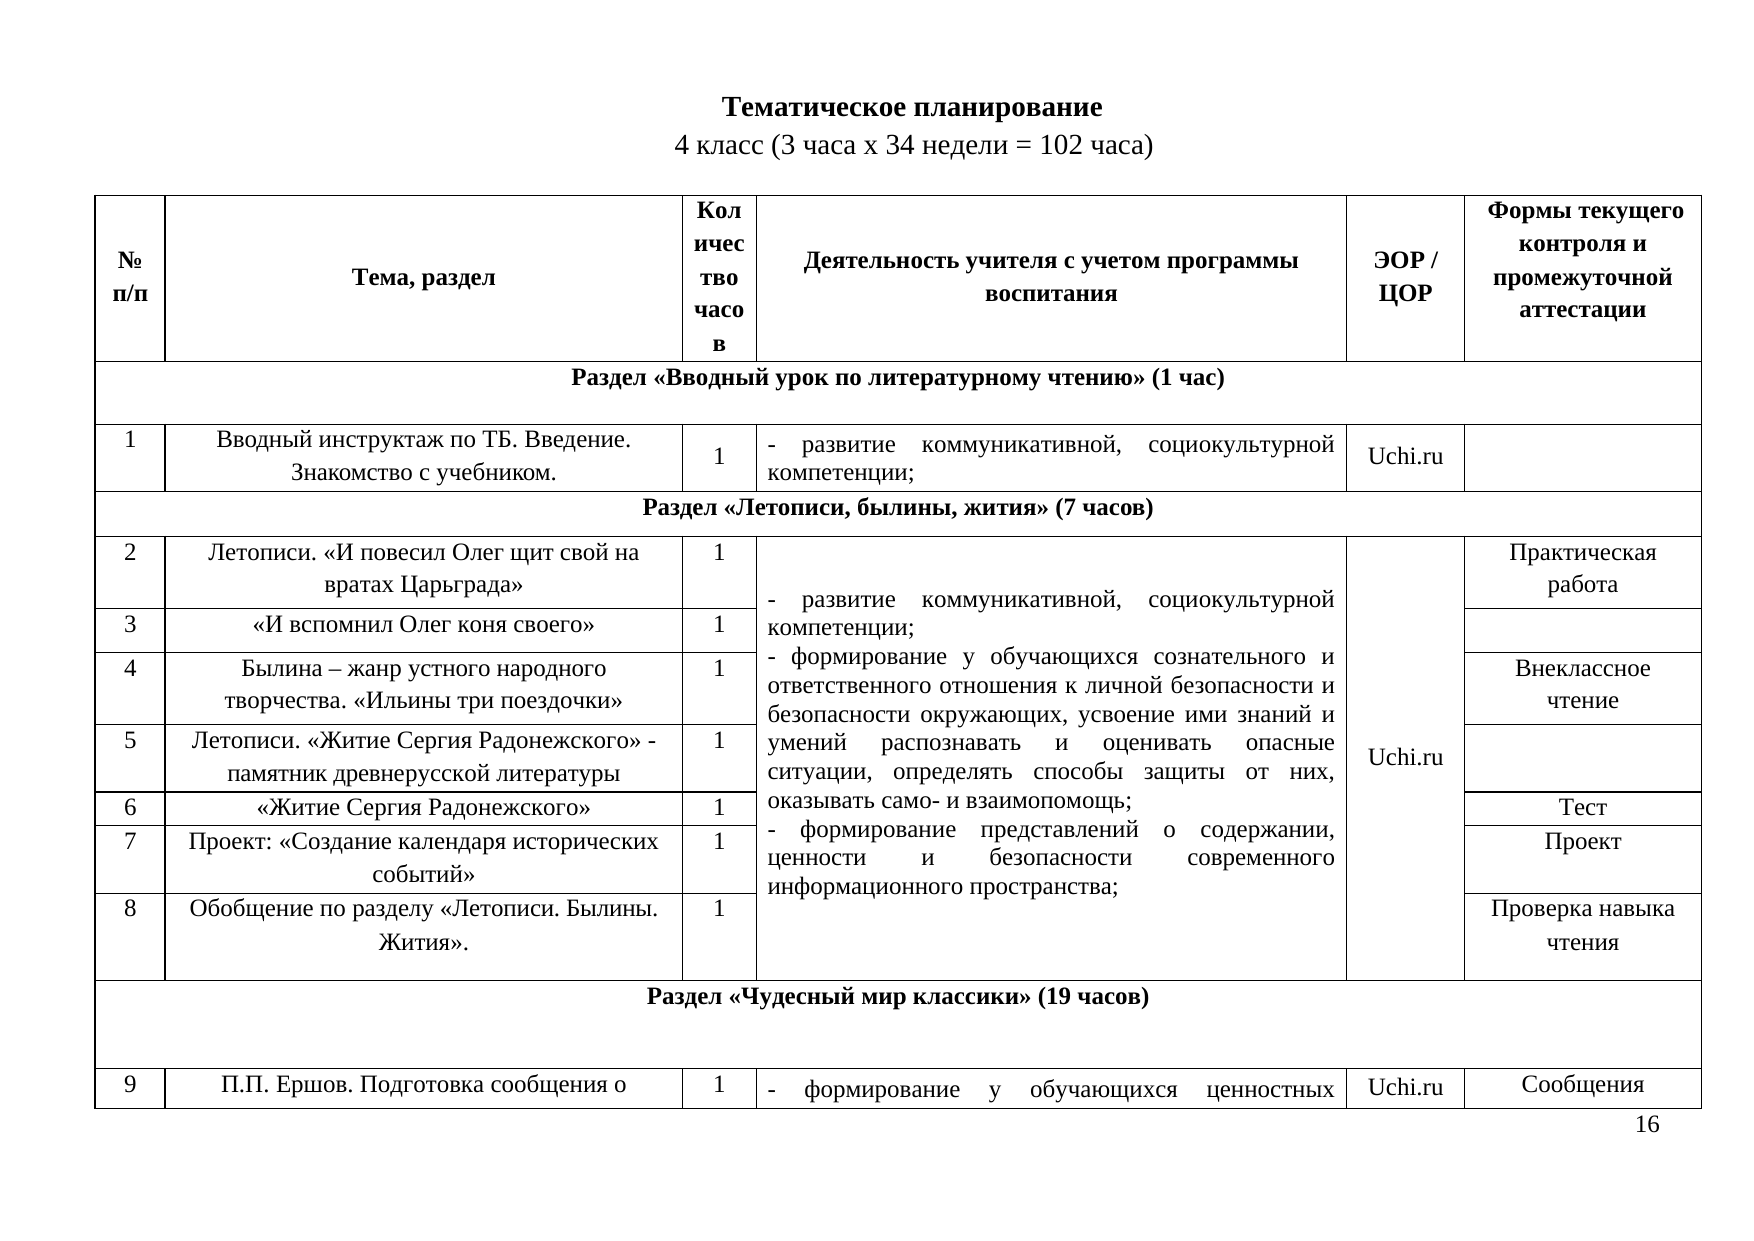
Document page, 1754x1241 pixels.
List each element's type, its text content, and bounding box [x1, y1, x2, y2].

table_cell 7 [96, 826, 164, 892]
text Тематическое планирование [94, 89, 1659, 122]
table_header Тема, раздел [166, 196, 682, 361]
table_cell 1 [683, 609, 756, 652]
table_cell Былина – жанр устного народного творчества. «Ильины три поездочки» [166, 653, 682, 724]
table_cell 1 [683, 894, 756, 980]
table_cell Проверка навыка чтения [1465, 894, 1701, 980]
table_cell 6 [96, 793, 164, 825]
table_cell Раздел «Летописи, былины, жития» (7 часов) [96, 492, 1701, 536]
table_cell - развитие коммуникативной, социокультурной компетенции; [757, 425, 1346, 491]
table_header Количество часов [683, 196, 756, 361]
table_cell Uchi.ru [1347, 425, 1464, 491]
text 4 класс (3 часа х 34 недели = 102 часа) [94, 127, 1659, 161]
table_cell [1465, 609, 1701, 652]
table_cell 1 [683, 826, 756, 892]
table_cell «Житие Сергия Радонежского» [166, 793, 682, 825]
table_cell Uchi.ru [1347, 537, 1464, 980]
table_cell 2 [96, 537, 164, 608]
table_cell 1 [683, 653, 756, 724]
table_cell Практическая работа [1465, 537, 1701, 608]
table_cell Внеклассное чтение [1465, 653, 1701, 724]
table_cell [1465, 725, 1701, 791]
table_cell [1465, 425, 1701, 491]
table_cell Вводный инструктаж по ТБ. Введение. Знакомство с учебником. [166, 425, 682, 491]
table_cell 1 [683, 725, 756, 791]
table_cell 8 [96, 894, 164, 980]
table_cell Uchi.ru [1347, 1069, 1464, 1108]
table_cell Сообщения [1465, 1069, 1701, 1108]
table_header ЭОР / ЦОР [1347, 196, 1464, 361]
table_cell Проект: «Создание календаря исторических событий» [166, 826, 682, 892]
table_cell - развитие коммуникативной, социокультурной компетенции; - формирование у обучающихся сознательного и ответственного отношения к личной безопасности и безопасности окружающих, усвоение ими знаний и умений распознавать и оценивать опасные ситуации, определять способы защиты от них, оказывать само- и взаимопомощь; - формирование представлений о содержании, ценности и безопасности современного информационного пространства; [757, 537, 1346, 980]
table_cell 1 [683, 793, 756, 825]
table_cell «И вспомнил Олег коня своего» [166, 609, 682, 652]
table_header № п/п [96, 196, 164, 361]
table_cell 9 [96, 1069, 164, 1108]
table_cell Летописи. «Житие Сергия Радонежского» - памятник древнерусской литературы [166, 725, 682, 791]
table_cell 5 [96, 725, 164, 791]
table_cell Тест [1465, 793, 1701, 825]
table_cell 1 [96, 425, 164, 491]
table_cell 4 [96, 653, 164, 724]
table_header Деятельность учителя с учетом программы воспитания [757, 196, 1346, 361]
table_cell 1 [683, 1069, 756, 1108]
table_cell 1 [683, 425, 756, 491]
table_cell Раздел «Вводный урок по литературному чтению» (1 час) [96, 362, 1701, 423]
table_cell 3 [96, 609, 164, 652]
table_cell Обобщение по разделу «Летописи. Былины. Жития». [166, 894, 682, 980]
table_cell 1 [683, 537, 756, 608]
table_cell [757, 1069, 1346, 1108]
table_cell Раздел «Чудесный мир классики» (19 часов) [96, 981, 1701, 1068]
table_cell Летописи. «И повесил Олег щит свой на вратах Царьграда» [166, 537, 682, 608]
table_cell Проект [1465, 826, 1701, 892]
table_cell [166, 1069, 682, 1108]
table_header Формы текущего контроля и промежуточной аттестации [1465, 196, 1701, 361]
